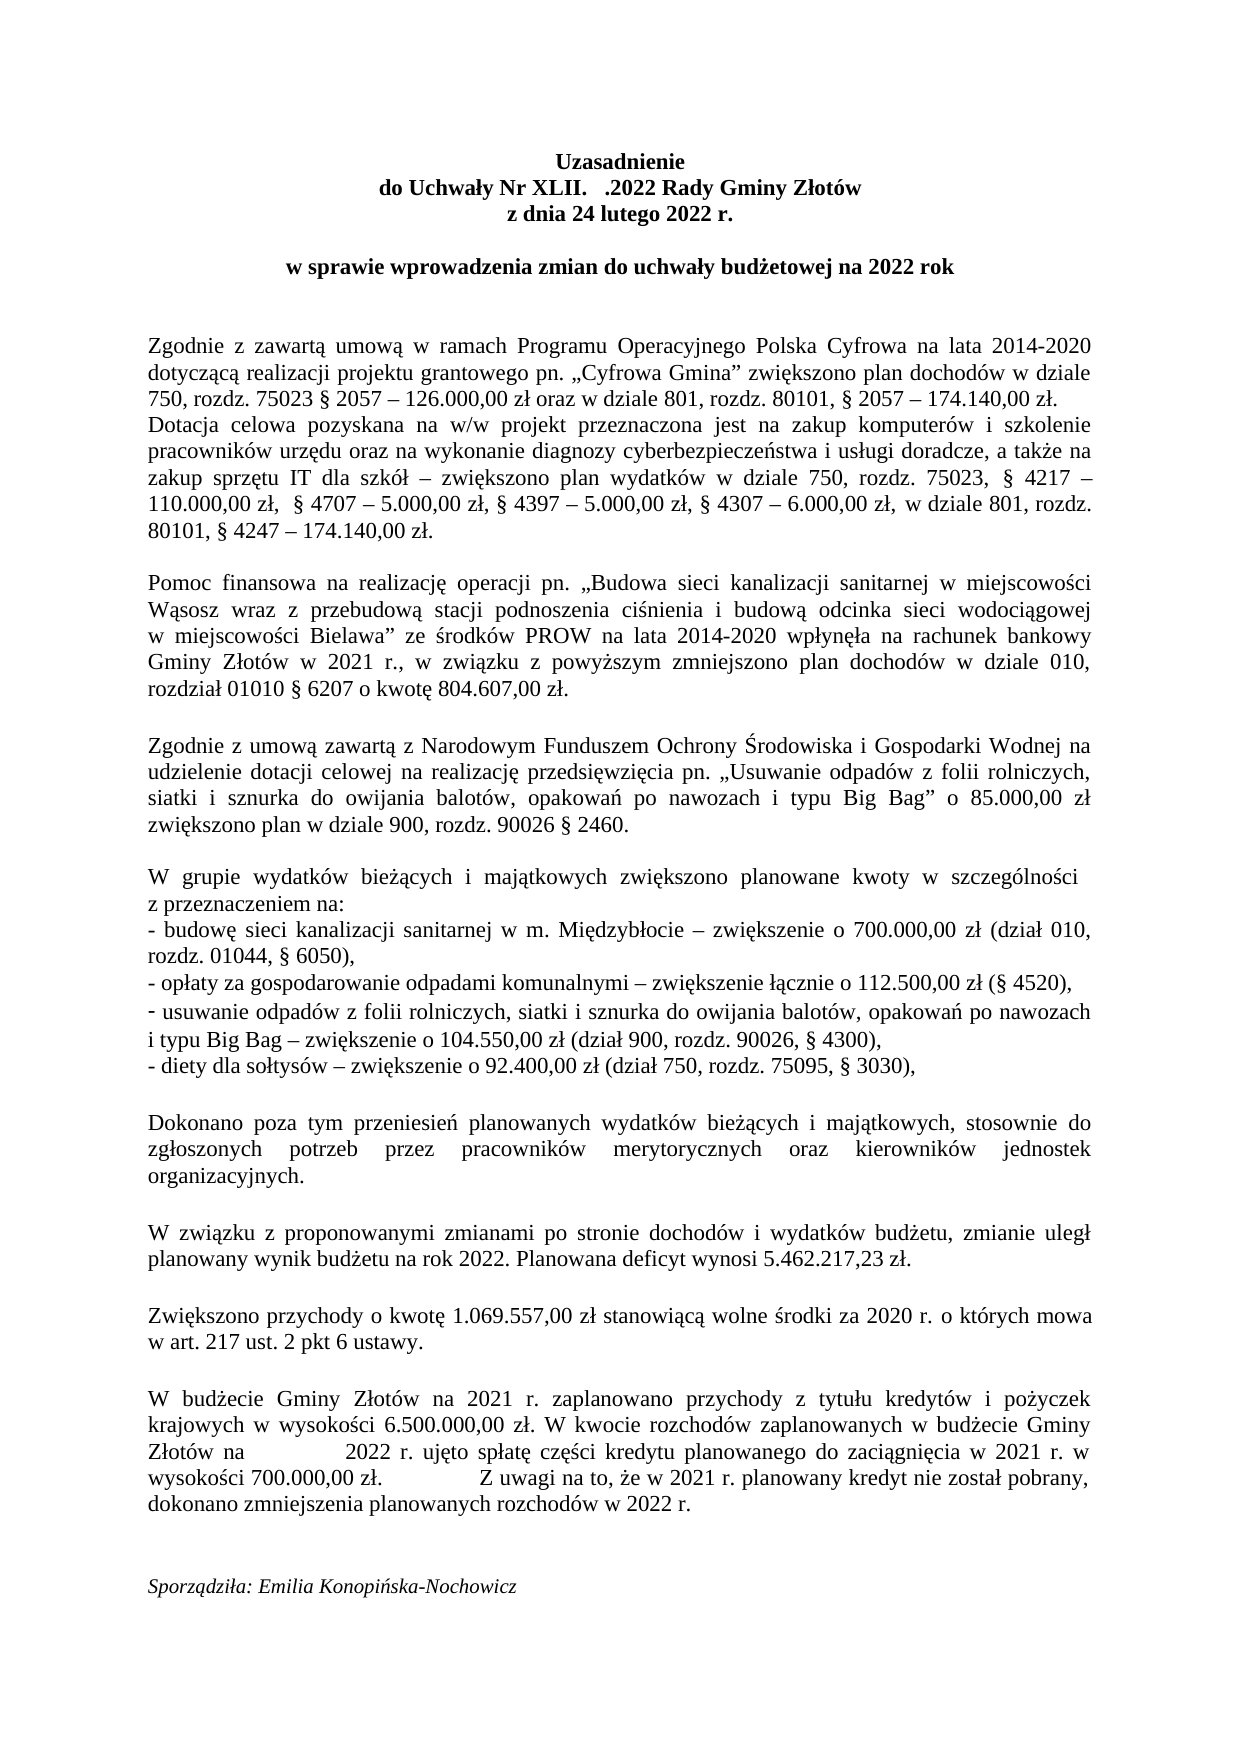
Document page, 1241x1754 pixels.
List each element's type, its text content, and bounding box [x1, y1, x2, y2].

text - usuwanie odpadów z folii rolniczych, siatki i sznurka do owijania balotów, opakowań po nawozach i typu Big Bag – zwiększenie o 104.550,00 zł (dział 900, rozdz. 90026, § 4300), [148, 995, 1092, 1052]
text Dotacja celowa pozyskana na w/w projekt przeznaczona jest na zakup komputerów i szkolenie pracowników urzędu oraz na wykonanie diagnozy cyberbezpieczeństwa i usługi doradcze, a także na zakup sprzętu IT dla szkół – zwiększono plan wydatków w dziale 750, rozdz. 75023, § 4217 – 110.000,00 zł, § 4707 – 5.000,00 zł, § 4397 – 5.000,00 zł, § 4307 – 6.000,00 zł, w dziale 801, rozdz. 80101, § 4247 – 174.140,00 zł. [148, 411, 1092, 543]
text W związku z proponowanymi zmianami po stronie dochodów i wydatków budżetu, zmianie uległ planowany wynik budżetu na rok 2022. Planowana deficyt wynosi 5.462.217,23 zł. [148, 1218, 1092, 1271]
text z dnia 24 lutego 2022 r. [148, 200, 1092, 227]
text - opłaty za gospodarowanie odpadami komunalnymi – zwiększenie łącznie o 112.500,00 zł (§ 4520), [148, 969, 1092, 995]
text Dokonano poza tym przeniesień planowanych wydatków bieżących i majątkowych, stosownie do zgłoszonych potrzeb przez pracowników merytorycznych oraz kierowników jednostek organizacyjnych. [148, 1109, 1092, 1188]
text Sporządziła: Emilia Konopińska-Nochowicz [148, 1574, 1092, 1598]
text - budowę sieci kanalizacji sanitarnej w m. Międzybłocie – zwiększenie o 700.000,00 zł (dział 010, rozdz. 01044, § 6050), [148, 916, 1092, 969]
text Pomoc finansowa na realizację operacji pn. „Budowa sieci kanalizacji sanitarnej w miejscowości Wąsosz wraz z przebudową stacji podnoszenia ciśnienia i budową odcinka sieci wodociągowej w miejscowości Bielawa” ze środków PROW na lata 2014-2020 wpłynęła na rachunek bankowy Gminy Złotów w 2021 r., w związku z powyższym zmniejszono plan dochodów w dziale 010, rozdział 01010 § 6207 o kwotę 804.607,00 zł. [148, 569, 1092, 701]
text Uzasadnienie [148, 148, 1092, 174]
text Zgodnie z zawartą umową w ramach Programu Operacyjnego Polska Cyfrowa na lata 2014-2020 dotyczącą realizacji projektu grantowego pn. „Cyfrowa Gmina” zwiększono plan dochodów w dziale 750, rozdz. 75023 § 2057 – 126.000,00 zł oraz w dziale 801, rozdz. 80101, § 2057 – 174.140,00 zł. [148, 332, 1092, 411]
text W budżecie Gminy Złotów na 2021 r. zaplanowano przychody z tytułu kredytów i pożyczek krajowych w wysokości 6.500.000,00 zł. W kwocie rozchodów zaplanowanych w budżecie Gminy Złotów na 2022 r. ujęto spłatę części kredytu planowanego do zaciągnięcia w 2021 r. w wysokości 700.000,00 zł. Z uwagi na to, że w 2021 r. planowany kredyt nie został pobrany, dokonano zmniejszenia planowanych rozchodów w 2022 r. [148, 1385, 1092, 1517]
text - diety dla sołtysów – zwiększenie o 92.400,00 zł (dział 750, rozdz. 75095, § 3030), [148, 1052, 1092, 1078]
text Zwiększono przychody o kwotę 1.069.557,00 zł stanowiącą wolne środki za 2020 r. o których mowa w art. 217 ust. 2 pkt 6 ustawy. [148, 1302, 1092, 1354]
text do Uchwały Nr XLII. .2022 Rady Gminy Złotów [148, 174, 1092, 200]
text W grupie wydatków bieżących i majątkowych zwiększono planowane kwoty w szczególności z przeznaczeniem na: [148, 863, 1092, 916]
text Zgodnie z umową zawartą z Narodowym Funduszem Ochrony Środowiska i Gospodarki Wodnej na udzielenie dotacji celowej na realizację przedsięwzięcia pn. „Usuwanie odpadów z folii rolniczych, siatki i sznurka do owijania balotów, opakowań po nawozach i typu Big Bag” o 85.000,00 zł zwiększono plan w dziale 900, rozdz. 90026 § 2460. [148, 732, 1092, 837]
text w sprawie wprowadzenia zmian do uchwały budżetowej na 2022 rok [148, 253, 1092, 279]
